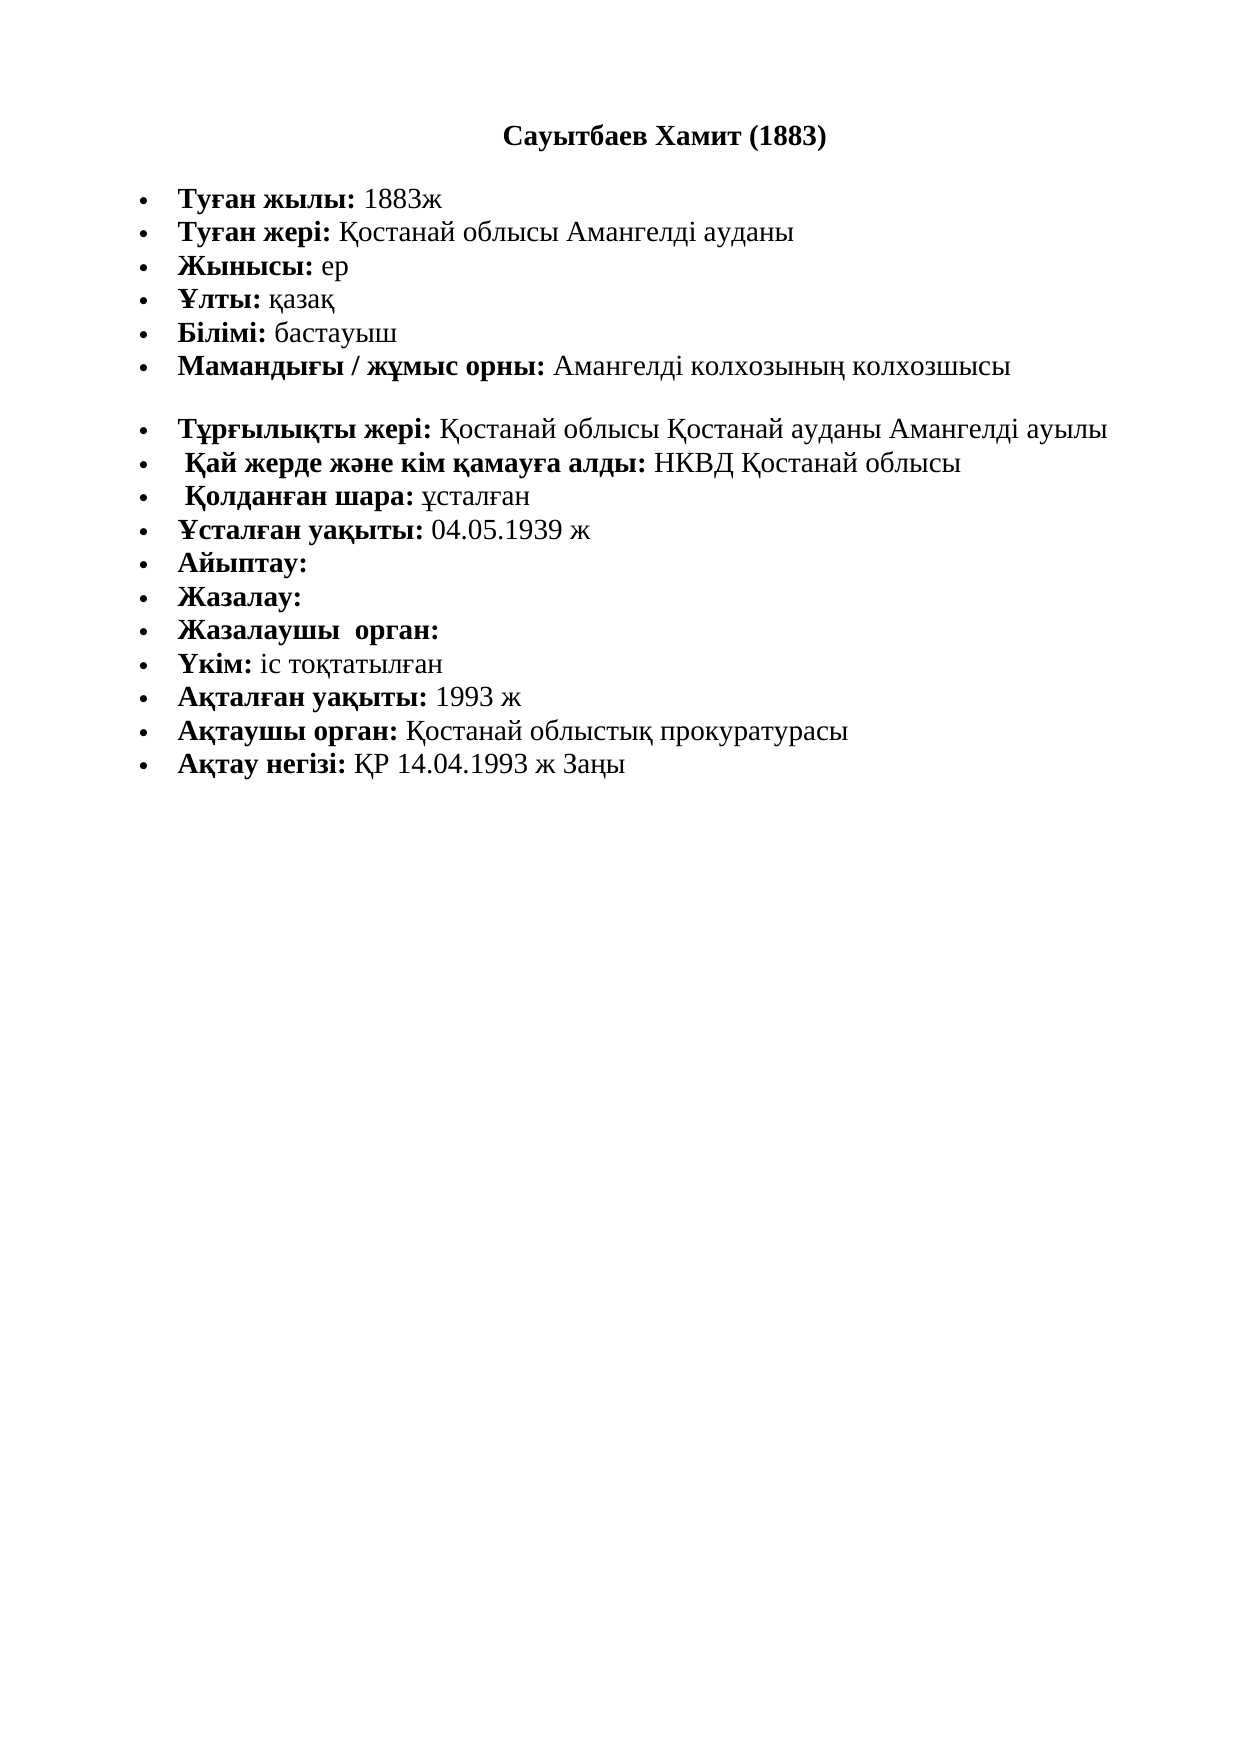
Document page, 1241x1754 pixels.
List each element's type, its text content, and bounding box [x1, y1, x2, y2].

list Тұрғылықты жері: Қостанай облысы Қостанай ауданы Амангелді ауылы [140, 411, 1152, 445]
list Жазалау: [140, 579, 1152, 612]
list Қай жерде және кім қамауға алды: НКВД Қостанай облысы [140, 445, 1152, 478]
list Ақтаушы орган: Қостанай облыстық прокуратурасы [140, 713, 1152, 747]
list Ақталған уақыты: 1993 ж [140, 679, 1152, 713]
list Туған жылы: 1883ж [140, 181, 1152, 214]
list Жынысы: ер [140, 248, 1152, 281]
list Мамандығы / жұмыс орны: Амангелді колхозының колхозшысы [140, 348, 1152, 382]
text Сауытбаев Хамит (1883) [177, 118, 1152, 152]
list Ұсталған уақыты: 04.05.1939 ж [140, 512, 1152, 545]
list Үкім: іс тоқтатылған [140, 646, 1152, 679]
list Білімі: бастауыш [140, 315, 1152, 348]
list Жазалаушы орган: [140, 612, 1152, 646]
list Ақтау негізі: ҚР 14.04.1993 ж Заңы [140, 747, 1152, 780]
list Ұлты: қазақ [140, 281, 1152, 315]
list Қолданған шара: ұсталған [140, 478, 1152, 512]
list Айыптау: [140, 545, 1152, 579]
list Туған жері: Қостанай облысы Амангелді ауданы [140, 214, 1152, 248]
